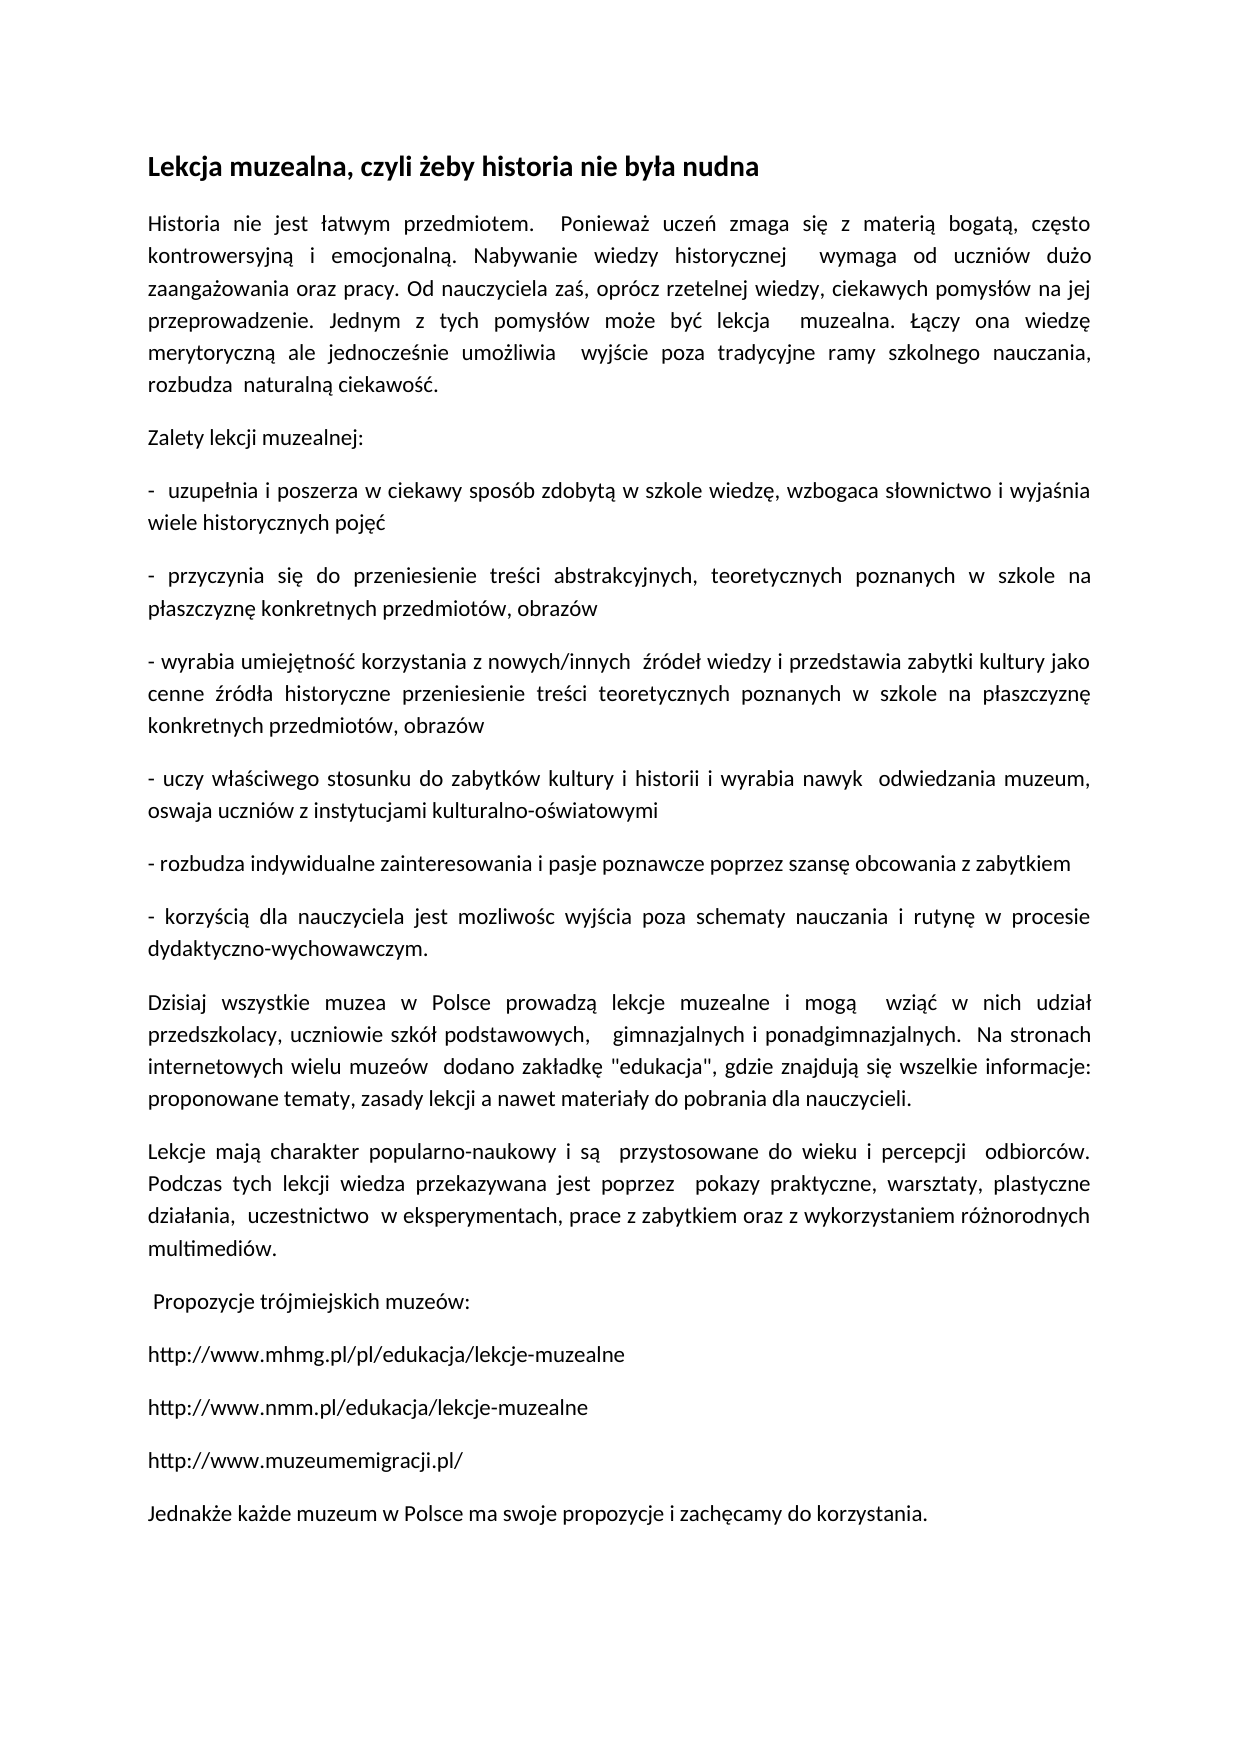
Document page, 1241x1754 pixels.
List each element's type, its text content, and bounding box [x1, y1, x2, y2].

text Historia nie jest łatwym przedmiotem. Ponieważ uczeń zmaga się z materią bogatą, często kontrowersyjną i emocjonalną. Nabywanie wiedzy historycznej wymaga od uczniów dużo zaangażowania oraz pracy. Od nauczyciela zaś, oprócz rzetelnej wiedzy, ciekawych pomysłów na jej przeprowadzenie. Jednym z tych pomysłów może być lekcja muzealna. Łączy ona wiedzę merytoryczną ale jednocześnie umożliwia wyjście poza tradycyjne ramy szkolnego nauczania, rozbudza naturalną ciekawość. [148, 209, 1093, 398]
text Dzisiaj wszystkie muzea w Polsce prowadzą lekcje muzealne i mogą wziąć w nich udział przedszkolacy, uczniowie szkół podstawowych, gimnazjalnych i ponadgimnazjalnych. Na stronach internetowych wielu muzeów dodano zakładkę "edukacja", gdzie znajdują się wszelkie informacje: proponowane tematy, zasady lekcji a nawet materiały do pobrania dla nauczycieli. [148, 988, 1093, 1112]
text http://www.mhmg.pl/pl/edukacja/lekcje-muzealne [148, 1340, 1093, 1368]
text Zalety lekcji muzealnej: [148, 423, 1093, 451]
text Propozycje trójmiejskich muzeów: [148, 1287, 1093, 1315]
text http://www.muzeumemigracji.pl/ [148, 1446, 1093, 1474]
text - uzupełnia i poszerza w ciekawy sposób zdobytą w szkole wiedzę, wzbogaca słownictwo i wyjaśnia wiele historycznych pojęć [148, 476, 1093, 537]
text Lekcja muzealna, czyli żeby historia nie była nudna [148, 148, 1093, 183]
text - przyczynia się do przeniesienie treści abstrakcyjnych, teoretycznych poznanych w szkole na płaszczyznę konkretnych przedmiotów, obrazów [148, 562, 1093, 622]
text Jednakże każde muzeum w Polsce ma swoje propozycje i zachęcamy do korzystania. [148, 1499, 1093, 1527]
text Lekcje mają charakter popularno-naukowy i są przystosowane do wieku i percepcji odbiorców. Podczas tych lekcji wiedza przekazywana jest poprzez pokazy praktyczne, warsztaty, plastyczne działania, uczestnictwo w eksperymentach, prace z zabytkiem oraz z wykorzystaniem różnorodnych multimediów. [148, 1137, 1093, 1262]
text - rozbudza indywidualne zainteresowania i pasje poznawcze poprzez szansę obcowania z zabytkiem [148, 849, 1093, 877]
text - wyrabia umiejętność korzystania z nowych/innych źródeł wiedzy i przedstawia zabytki kultury jako cenne źródła historyczne przeniesienie treści teoretycznych poznanych w szkole na płaszczyznę konkretnych przedmiotów, obrazów [148, 647, 1093, 739]
text - uczy właściwego stosunku do zabytków kultury i historii i wyrabia nawyk odwiedzania muzeum, oswaja uczniów z instytucjami kulturalno-oświatowymi [148, 764, 1093, 824]
text http://www.nmm.pl/edukacja/lekcje-muzealne [148, 1393, 1093, 1421]
text - korzyścią dla nauczyciela jest mozliwośc wyjścia poza schematy nauczania i rutynę w procesie dydaktyczno-wychowawczym. [148, 902, 1093, 963]
